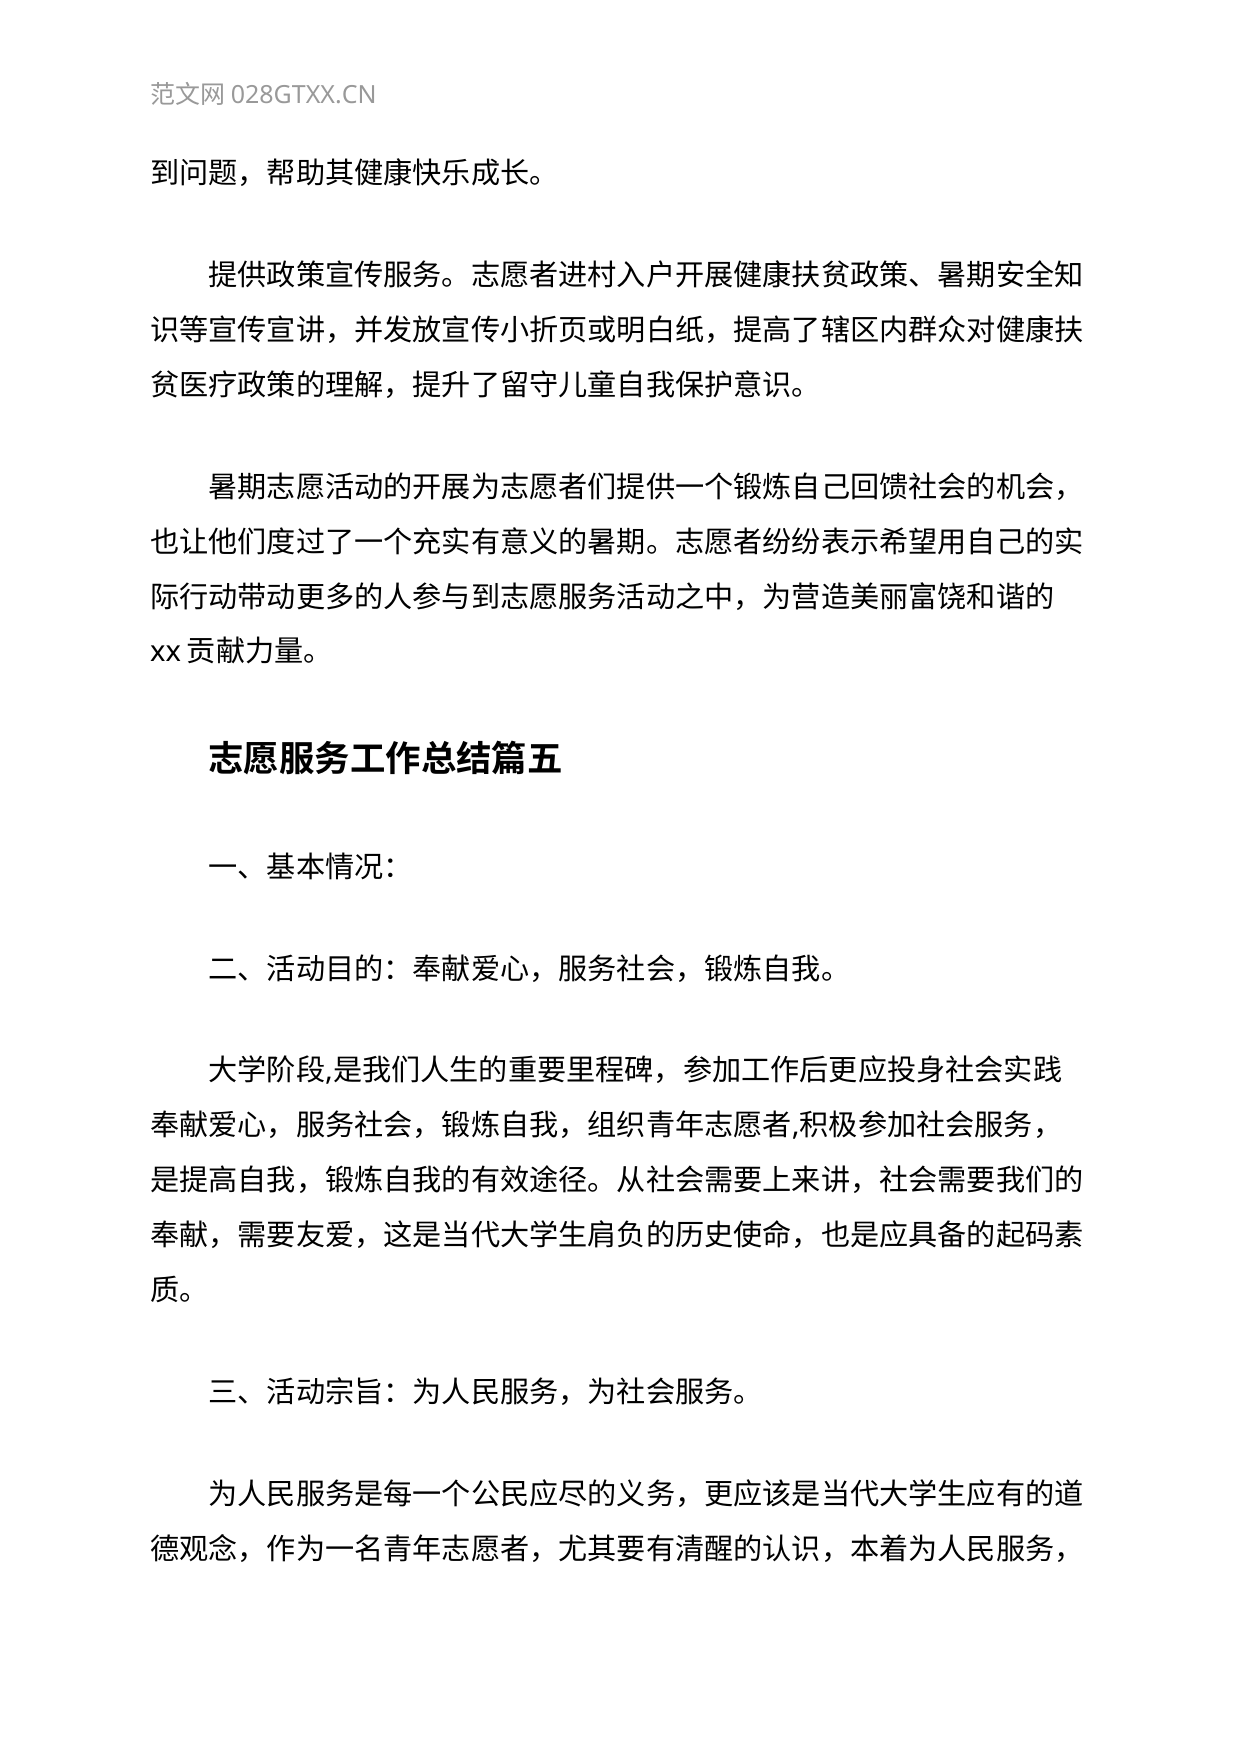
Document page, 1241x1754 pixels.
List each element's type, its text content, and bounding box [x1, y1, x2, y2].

text 大学阶段,是我们人生的重要里程碑，参加工作后更应投身社会实践奉献爱心，服务社会，锻炼自我，组织青年志愿者,积极参加社会服务，是提高自我，锻炼自我的有效途径。从社会需要上来讲，社会需要我们的奉献，需要友爱，这是当代大学生肩负的历史使命，也是应具备的起码素质。 [150, 1047, 1090, 1309]
text 三、活动宗旨：为人民服务，为社会服务。 [150, 1368, 1090, 1411]
text 一、基本情况： [150, 843, 1090, 886]
text 二、活动目的：奉献爱心，服务社会，锻炼自我。 [150, 945, 1090, 987]
text 志愿服务工作总结篇五 [150, 730, 1090, 781]
text 提供政策宣传服务。志愿者进村入户开展健康扶贫政策、暑期安全知识等宣传宣讲，并发放宣传小折页或明白纸，提高了辖区内群众对健康扶贫医疗政策的理解，提升了留守儿童自我保护意识。 [150, 252, 1090, 404]
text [150, 1470, 1090, 1567]
text 暑期志愿活动的开展为志愿者们提供一个锻炼自己回馈社会的机会，也让他们度过了一个充实有意义的暑期。志愿者纷纷表示希望用自己的实际行动带动更多的人参与到志愿服务活动之中，为营造美丽富饶和谐的xx贡献力量。 [150, 463, 1090, 670]
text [150, 150, 1090, 192]
